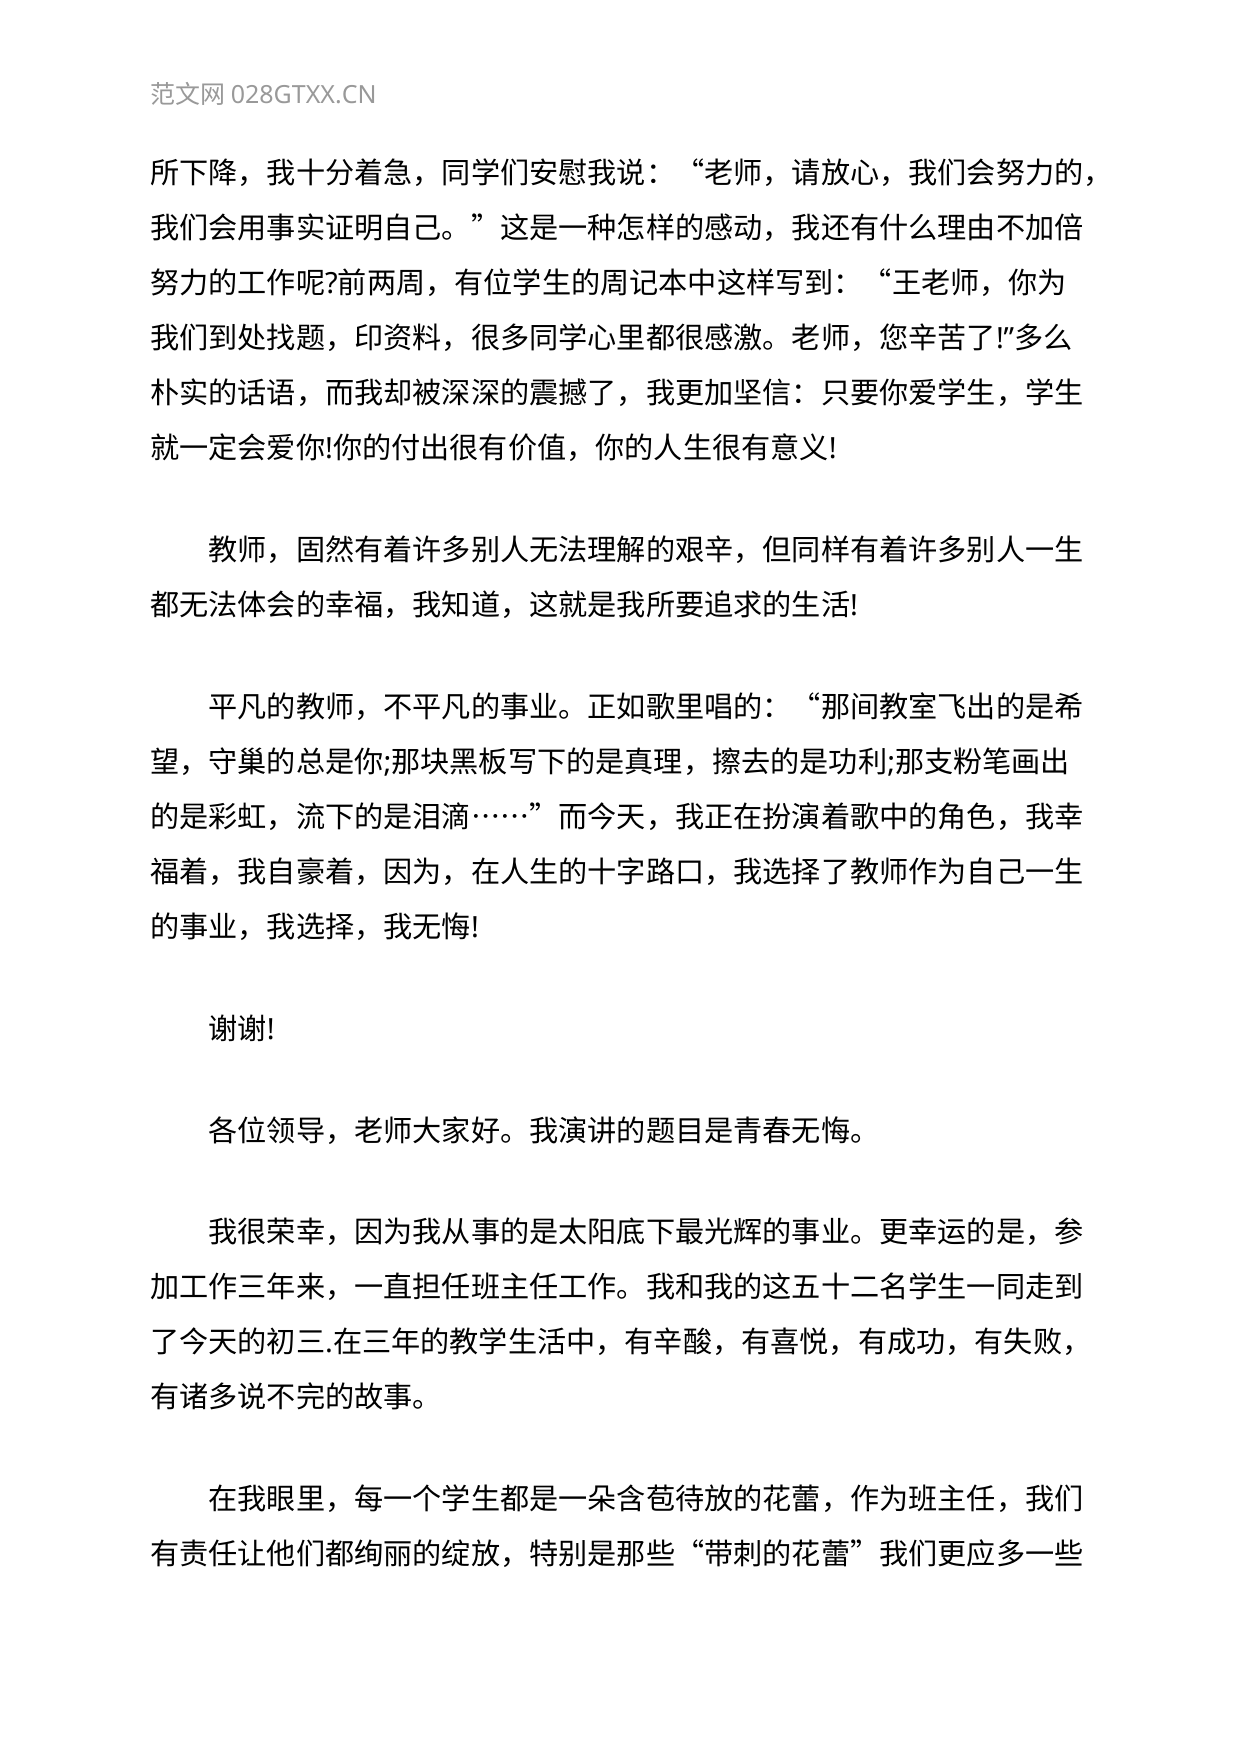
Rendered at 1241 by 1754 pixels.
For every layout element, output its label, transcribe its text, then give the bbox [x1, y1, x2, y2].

text 教师，固然有着许多别人无法理解的艰辛，但同样有着许多别人一生都无法体会的幸福，我知道，这就是我所要追求的生活! [150, 527, 1090, 624]
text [150, 1476, 1090, 1573]
text 谢谢! [150, 1005, 1090, 1048]
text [150, 150, 1090, 467]
text 平凡的教师，不平凡的事业。正如歌里唱的：“那间教室飞出的是希望，守巢的总是你;那块黑板写下的是真理，擦去的是功利;那支粉笔画出的是彩虹，流下的是泪滴……”而今天，我正在扮演着歌中的角色，我幸福着，我自豪着，因为，在人生的十字路口，我选择了教师作为自己一生的事业，我选择，我无悔! [150, 683, 1090, 946]
text 我很荣幸，因为我从事的是太阳底下最光辉的事业。更幸运的是，参加工作三年来，一直担任班主任工作。我和我的这五十二名学生一同走到了今天的初三.在三年的教学生活中，有辛酸，有喜悦，有成功，有失败，有诸多说不完的故事。 [150, 1209, 1090, 1416]
text 各位领导，老师大家好。我演讲的题目是青春无悔。 [150, 1107, 1090, 1149]
